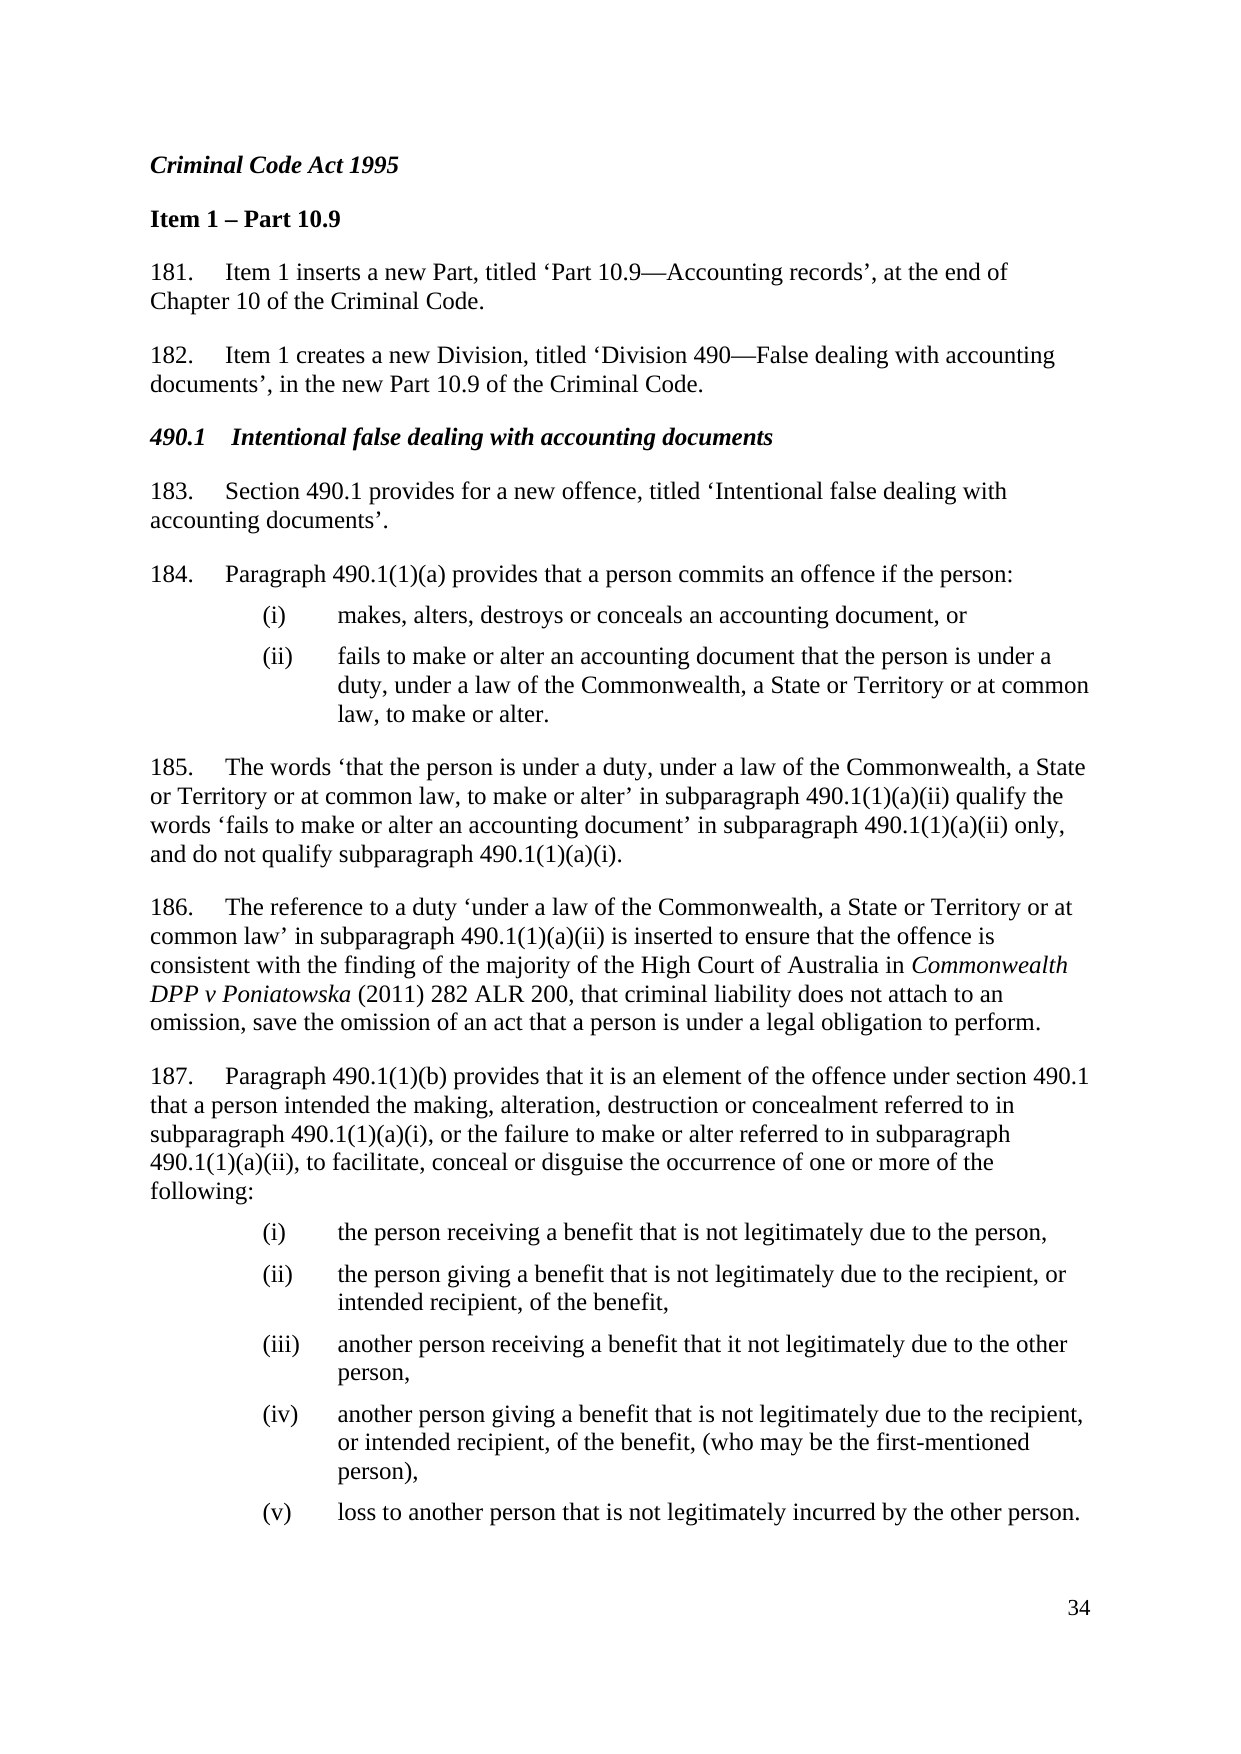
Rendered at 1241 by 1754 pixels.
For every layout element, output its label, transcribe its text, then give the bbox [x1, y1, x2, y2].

list Criminal Code Act 1995 [150, 150, 1090, 179]
list the person receiving a benefit that is not legitimately due to the person, [262, 1217, 1090, 1246]
list Paragraph 490.1(1)(b) provides that it is an element of the offence under section 490.1 that a person intended the making, alteration, destruction or concealment referred to in subparagraph 490.1(1)(a)(i), or the failure to make or alter referred to in subparagraph 490.1(1)(a)(ii), to facilitate, conceal or disguise the occurrence of one or more of the following: [150, 1061, 1090, 1205]
list The words ‘that the person is under a duty, under a law of the Commonwealth, a State or Territory or at common law, to make or alter’ in subparagraph 490.1(1)(a)(ii) qualify the words ‘fails to make or alter an accounting document’ in subparagraph 490.1(1)(a)(ii) only, and do not qualify subparagraph 490.1(1)(a)(i). [150, 752, 1090, 867]
list fails to make or alter an accounting document that the person is under a duty, under a law of the Commonwealth, a State or Territory or at common law, to make or alter. [262, 641, 1090, 727]
list The reference to a duty ‘under a law of the Commonwealth, a State or Territory or at common law’ in subparagraph 490.1(1)(a)(ii) is inserted to ensure that the offence is consistent with the finding of the majority of the High Court of Australia in Commonwealth DPP v Poniatowska (2011) 282 ALR 200, that criminal liability does not attach to an omission, save the omission of an act that a person is under a legal obligation to perform. [150, 892, 1090, 1036]
text Item 1 – Part 10.9 [150, 204, 1090, 232]
list Intentional false dealing with accounting documents [150, 422, 1090, 451]
list makes, alters, destroys or conceals an accounting document, or [262, 600, 1090, 629]
list loss to another person that is not legitimately incurred by the other person. [262, 1497, 1090, 1526]
list Item 1 creates a new Division, titled ‘Division 490—False dealing with accounting documents’, in the new Part 10.9 of the Criminal Code. [150, 340, 1090, 397]
list another person giving a benefit that is not legitimately due to the recipient, or intended recipient, of the benefit, (who may be the first-mentioned person), [262, 1399, 1090, 1485]
list Section 490.1 provides for a new offence, titled ‘Intentional false dealing with accounting documents’. [150, 476, 1090, 534]
list another person receiving a benefit that it not legitimately due to the other person, [262, 1329, 1090, 1386]
list Item 1 inserts a new Part, titled ‘Part 10.9—Accounting records’, at the end of Chapter 10 of the Criminal Code. [150, 257, 1090, 315]
list Paragraph 490.1(1)(a) provides that a person commits an offence if the person: [150, 559, 1090, 587]
list the person giving a benefit that is not legitimately due to the recipient, or intended recipient, of the benefit, [262, 1259, 1090, 1316]
